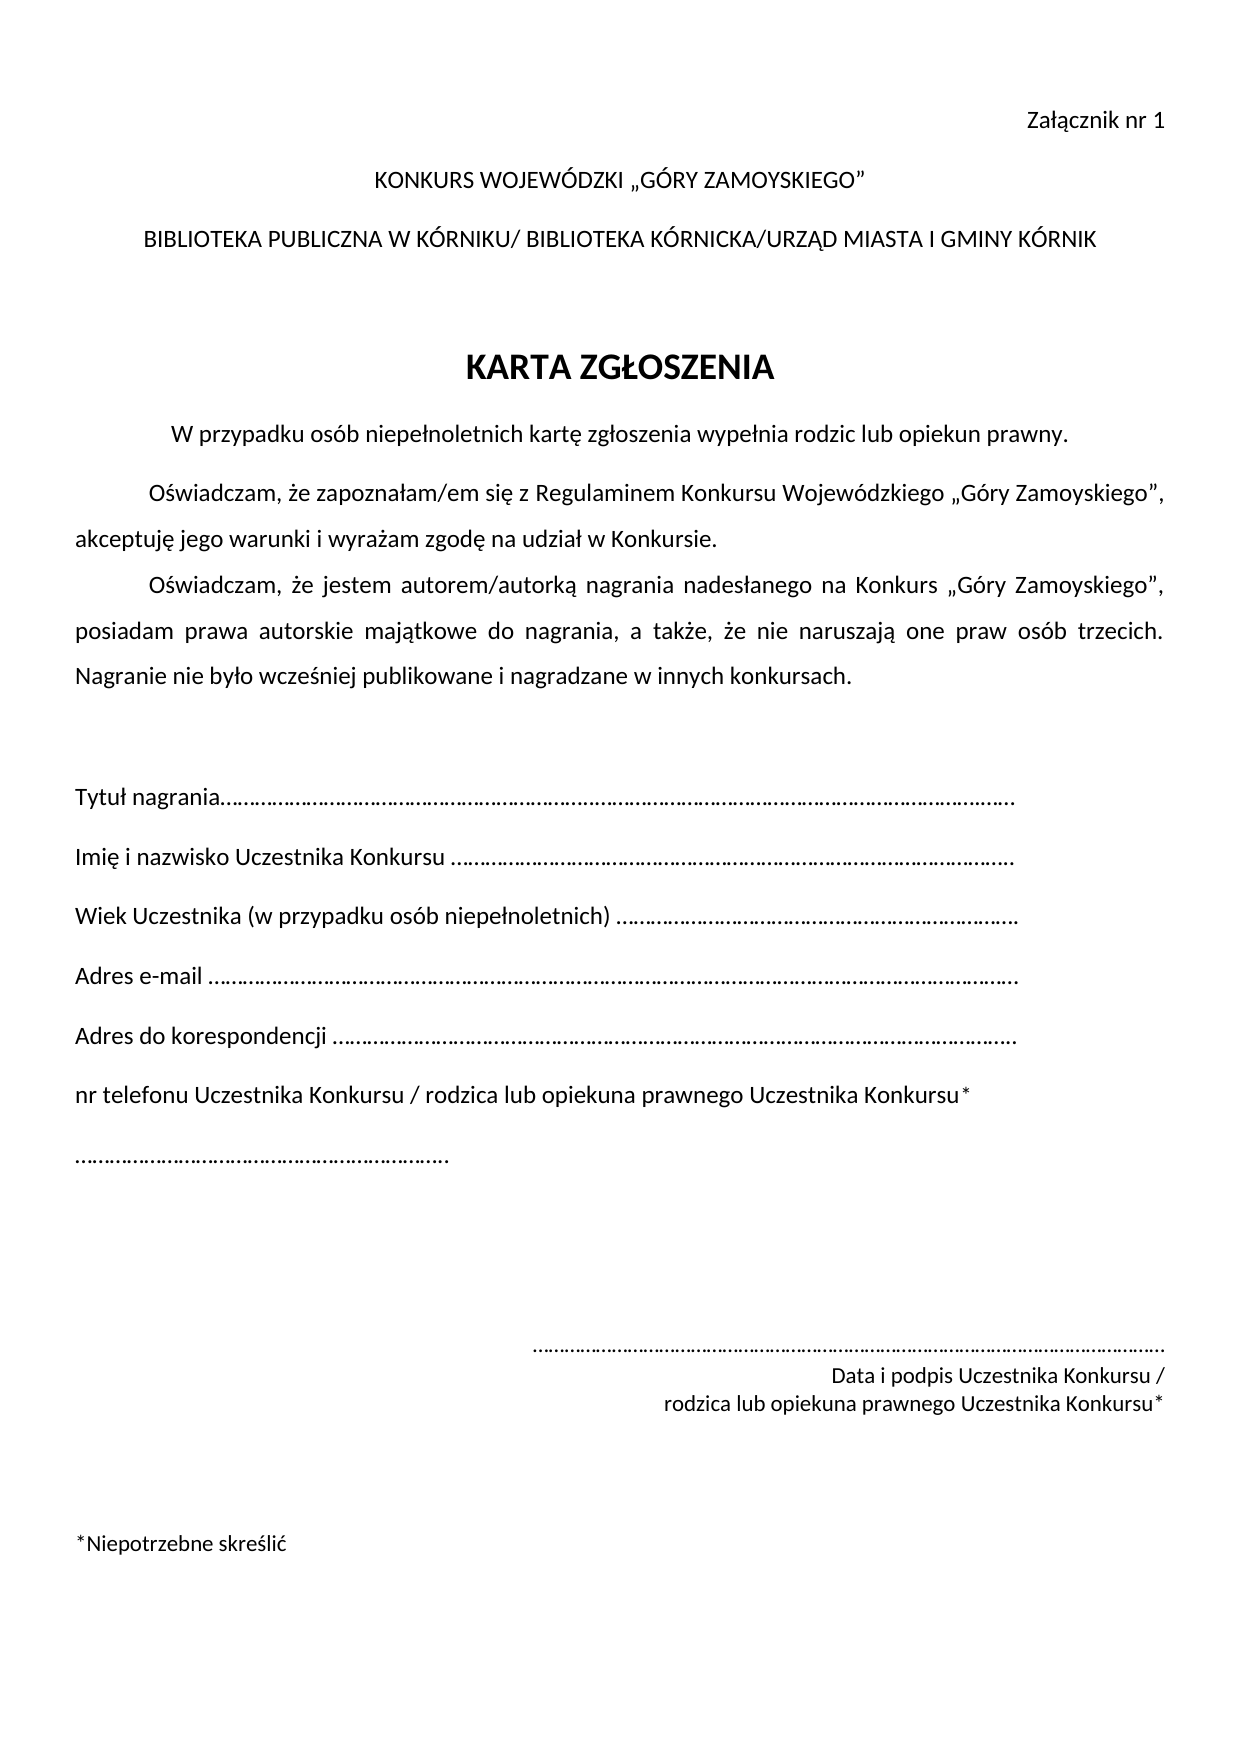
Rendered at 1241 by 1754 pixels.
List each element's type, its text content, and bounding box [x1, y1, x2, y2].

text Data i podpis Uczestnika Konkursu / rodzica lub opiekuna prawnego Uczestnika Konkursu* [75, 1361, 1165, 1417]
text nr telefonu Uczestnika Konkursu / rodzica lub opiekuna prawnego Uczestnika Konkursu* [75, 1079, 1165, 1110]
text Załącznik nr 1 [75, 104, 1165, 135]
text Imię i nazwisko Uczestnika Konkursu …………………………………………………………………………………….. [75, 841, 1165, 871]
text Oświadczam, że jestem autorem/autorką nagrania nadesłanego na Konkurs „Góry Zamoyskiego”, posiadam prawa autorskie majątkowe do nagrania, a także, że nie naruszają one praw osób trzecich. Nagranie nie było wcześniej publikowane i nagradzane w innych konkursach. [75, 569, 1165, 691]
text Adres do korespondencji ……………………………………………………………………………………………………….. [75, 1020, 1165, 1050]
text KARTA ZGŁOSZENIA [75, 343, 1165, 389]
text ……………………………………………………….. [75, 1139, 1165, 1170]
text Oświadczam, że zapoznałam/em się z Regulaminem Konkursu Wojewódzkiego „Góry Zamoyskiego”, akceptuję jego warunki i wyrażam zgodę na udział w Konkursie. [75, 478, 1165, 554]
text KONKURS WOJEWÓDZKI „GÓRY ZAMOYSKIEGO” [75, 164, 1165, 194]
text BIBLIOTEKA PUBLICZNA W KÓRNIKU/ BIBLIOTEKA KÓRNICKA/URZĄD MIASTA I GMINY KÓRNIK [75, 223, 1165, 254]
text Tytuł nagrania………………………………………………………..………………………………………………………….…… [75, 781, 1165, 812]
text *Niepotrzebne skreślić [75, 1529, 1165, 1557]
text Adres e-mail …………………………………………………………………………………………………………………………… [75, 960, 1165, 991]
text W przypadku osób niepełnoletnich kartę zgłoszenia wypełnia rodzic lub opiekun prawny. [75, 418, 1165, 448]
text ………………………………………………………………………………………………………… [370, 1331, 1165, 1359]
text Wiek Uczestnika (w przypadku osób niepełnoletnich) ……………………………………………………………. [75, 901, 1165, 931]
